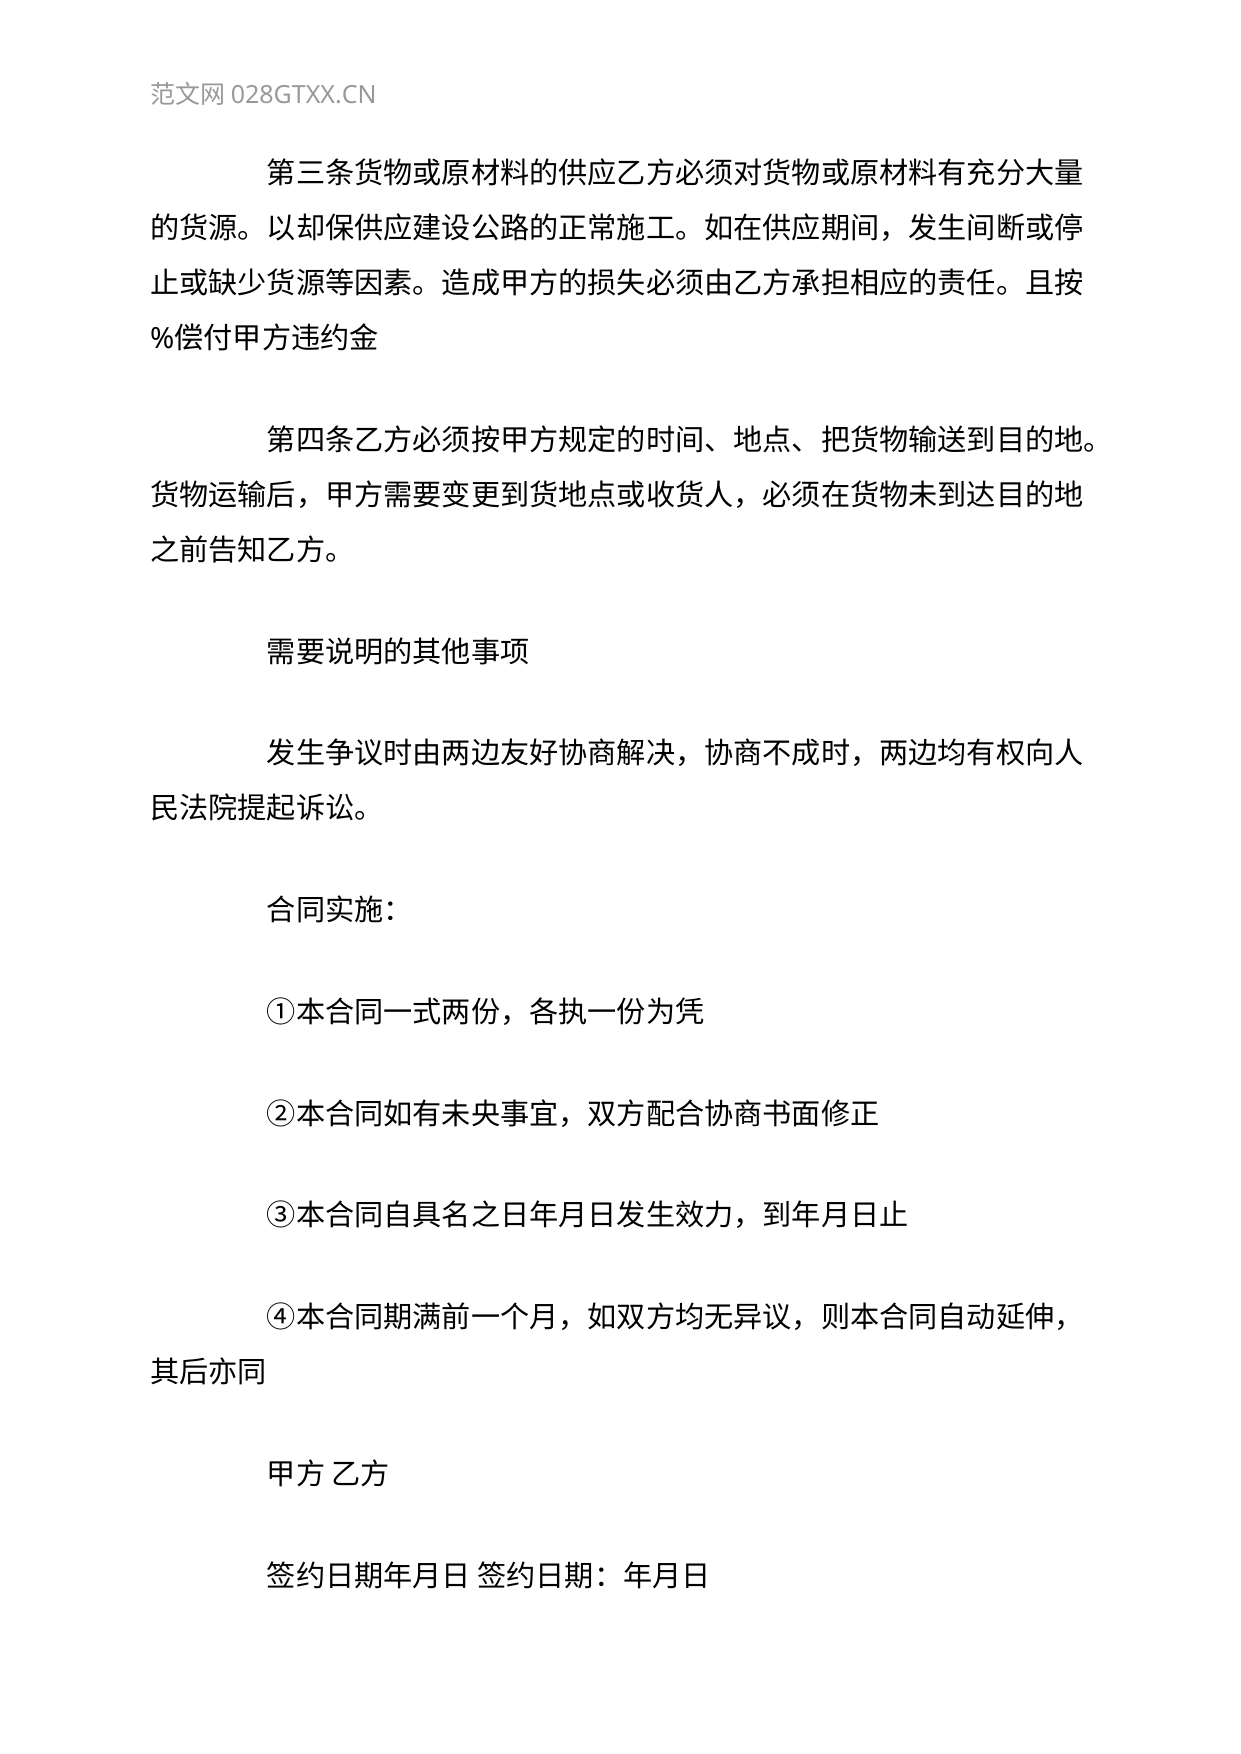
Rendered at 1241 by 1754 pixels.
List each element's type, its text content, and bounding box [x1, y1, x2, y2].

text 需要说明的其他事项 [150, 628, 1090, 671]
text 签约日期年月日 签约日期：年月日 [150, 1552, 1090, 1594]
text 发生争议时由两边友好协商解决，协商不成时，两边均有权向人民法院提起诉讼。 [150, 730, 1090, 827]
text 第三条货物或原材料的供应乙方必须对货物或原材料有充分大量的货源。以却保供应建设公路的正常施工。如在供应期间，发生间断或停止或缺少货源等因素。造成甲方的损失必须由乙方承担相应的责任。且按%偿付甲方违约金 [150, 150, 1090, 357]
text 甲方 乙方 [150, 1450, 1090, 1493]
text 第四条乙方必须按甲方规定的时间、地点、把货物输送到目的地。货物运输后，甲方需要变更到货地点或收货人，必须在货物未到达目的地之前告知乙方。 [150, 417, 1090, 569]
text ③本合同自具名之日年月日发生效力，到年月日止 [150, 1192, 1090, 1234]
text ①本合同一式两份，各执一份为凭 [150, 988, 1090, 1031]
text ②本合同如有未央事宜，双方配合协商书面修正 [150, 1090, 1090, 1132]
text 合同实施： [150, 887, 1090, 929]
text ④本合同期满前一个月，如双方均无异议，则本合同自动延伸，其后亦同 [150, 1294, 1090, 1391]
